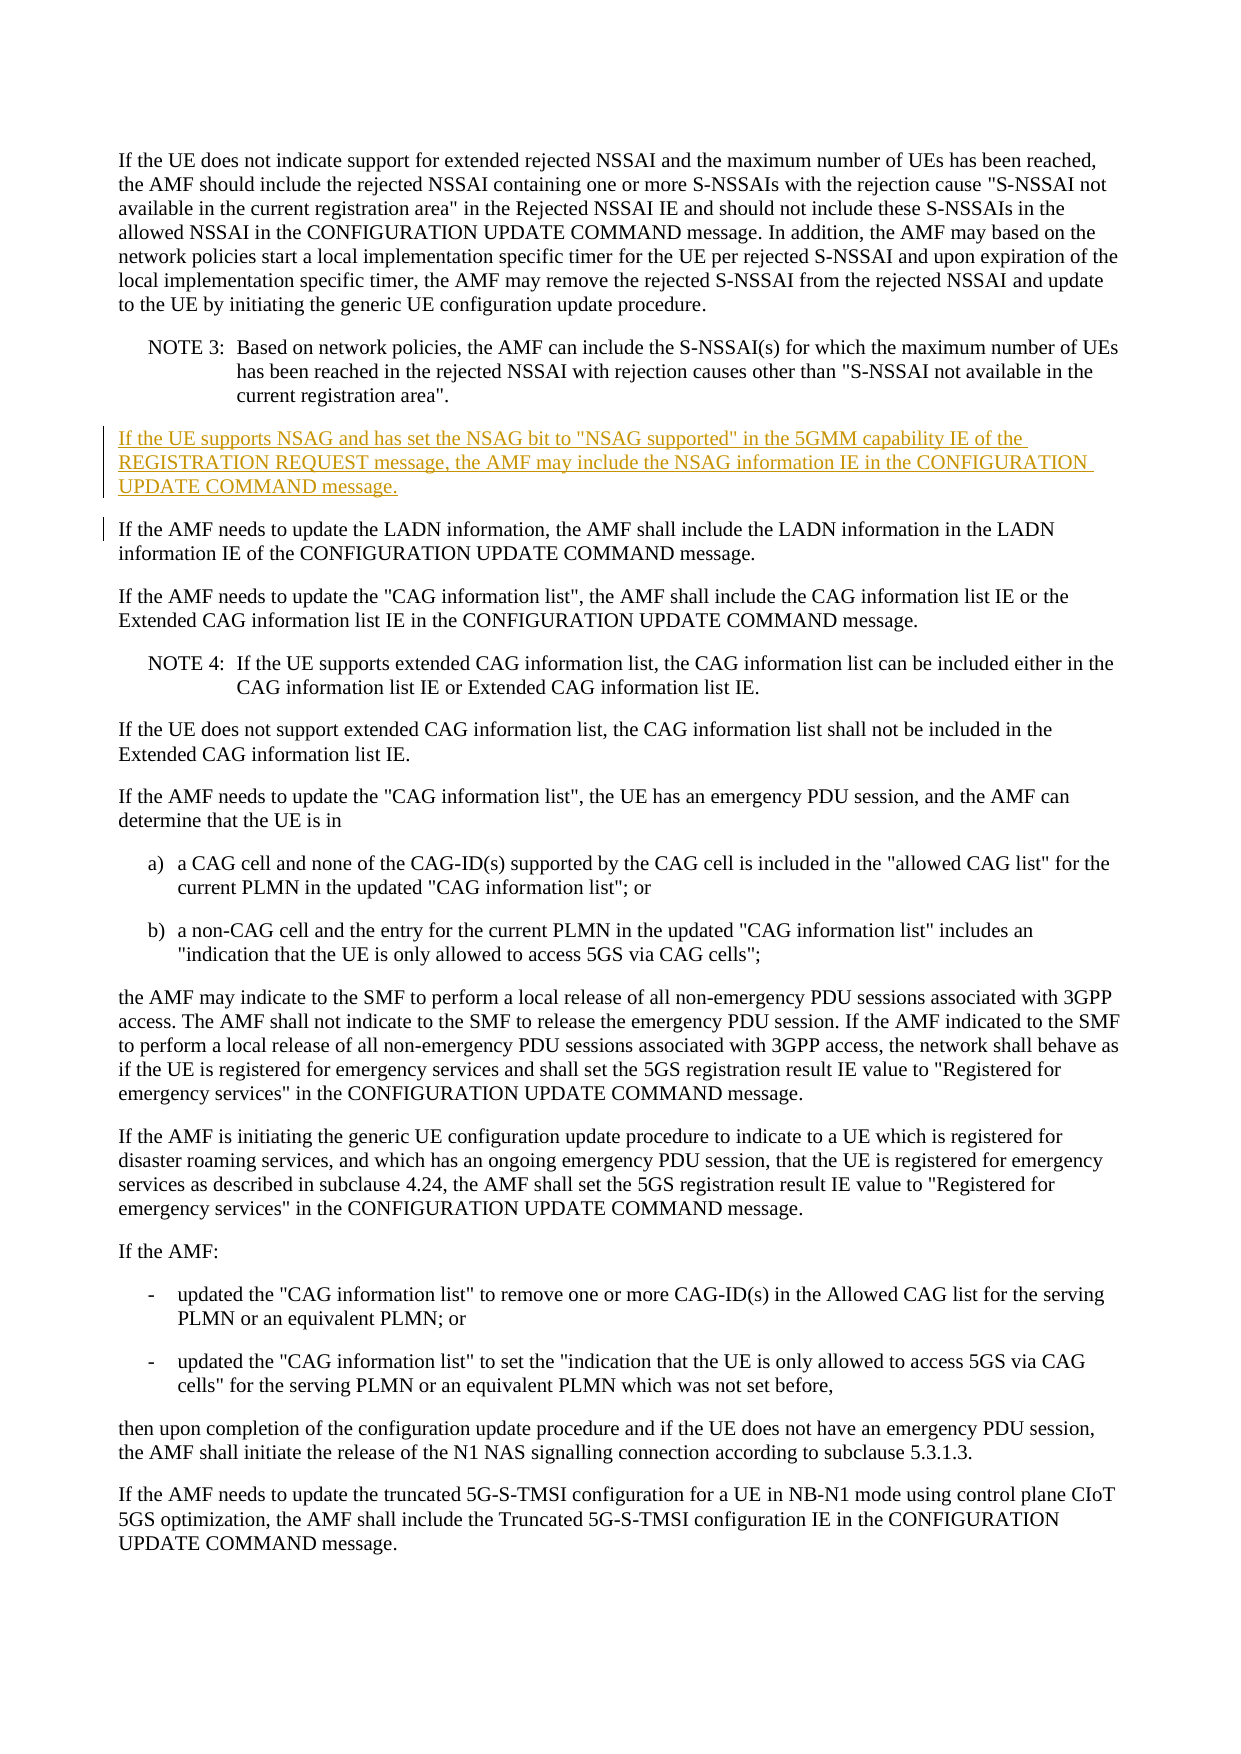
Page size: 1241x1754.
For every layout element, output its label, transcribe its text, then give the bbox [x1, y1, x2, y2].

text If the AMF is initiating the generic UE configuration update procedure to indicate to a UE which is registered for disaster roaming services, and which has an ongoing emergency PDU session, that the UE is registered for emergency services as described in subclause 4.24, the AMF shall set the 5GS registration result IE value to "Registered for emergency services" in the CONFIGURATION UPDATE COMMAND message. [118, 1124, 1122, 1220]
text If the AMF needs to update the "CAG information list", the UE has an emergency PDU session, and the AMF can determine that the UE is in [118, 784, 1122, 832]
text If the UE does not indicate support for extended rejected NSSAI and the maximum number of UEs has been reached, the AMF should include the rejected NSSAI containing one or more S-NSSAIs with the rejection cause "S-NSSAI not available in the current registration area" in the Rejected NSSAI IE and should not include these S-NSSAIs in the allowed NSSAI in the CONFIGURATION UPDATE COMMAND message. In addition, the AMF may based on the network policies start a local implementation specific timer for the UE per rejected S-NSSAI and upon expiration of the local implementation specific timer, the AMF may remove the rejected S-NSSAI from the rejected NSSAI and update to the UE by initiating the generic UE configuration update procedure. [118, 148, 1122, 316]
text If the AMF needs to update the "CAG information list", the AMF shall include the CAG information list IE or the Extended CAG information list IE in the CONFIGURATION UPDATE COMMAND message. [118, 584, 1122, 632]
text b) a non-CAG cell and the entry for the current PLMN in the updated "CAG information list" includes an "indication that the UE is only allowed to access 5GS via CAG cells"; [148, 918, 1122, 966]
text a) a CAG cell and none of the CAG-ID(s) supported by the CAG cell is included in the "allowed CAG list" for the current PLMN in the updated "CAG information list"; or [148, 851, 1122, 899]
text If the UE does not support extended CAG information list, the CAG information list shall not be included in the Extended CAG information list IE. [118, 717, 1122, 766]
text If the AMF needs to update the LADN information, the AMF shall include the LADN information in the LADN information IE of the CONFIGURATION UPDATE COMMAND message. [118, 517, 1122, 565]
text If the AMF: [118, 1239, 1122, 1263]
text the AMF may indicate to the SMF to perform a local release of all non-emergency PDU sessions associated with 3GPP access. The AMF shall not indicate to the SMF to release the emergency PDU session. If the AMF indicated to the SMF to perform a local release of all non-emergency PDU sessions associated with 3GPP access, the network shall behave as if the UE is registered for emergency services and shall set the 5GS registration result IE value to "Registered for emergency services" in the CONFIGURATION UPDATE COMMAND message. [118, 985, 1122, 1105]
text - updated the "CAG information list" to set the "indication that the UE is only allowed to access 5GS via CAG cells" for the serving PLMN or an equivalent PLMN which was not set before, [148, 1349, 1122, 1397]
text - updated the "CAG information list" to remove one or more CAG-ID(s) in the Allowed CAG list for the serving PLMN or an equivalent PLMN; or [148, 1282, 1122, 1330]
text NOTE 4: If the UE supports extended CAG information list, the CAG information list can be included either in the CAG information list IE or Extended CAG information list IE. [148, 651, 1122, 699]
text NOTE 3: Based on network policies, the AMF can include the S-NSSAI(s) for which the maximum number of UEs has been reached in the rejected NSSAI with rejection causes other than "S-NSSAI not available in the current registration area". [148, 335, 1122, 407]
text If the AMF needs to update the truncated 5G-S-TMSI configuration for a UE in NB-N1 mode using control plane CIoT 5GS optimization, the AMF shall include the Truncated 5G-S-TMSI configuration IE in the CONFIGURATION UPDATE COMMAND message. [118, 1482, 1122, 1554]
text then upon completion of the configuration update procedure and if the UE does not have an emergency PDU session, the AMF shall initiate the release of the N1 NAS signalling connection according to subclause 5.3.1.3. [118, 1416, 1122, 1464]
